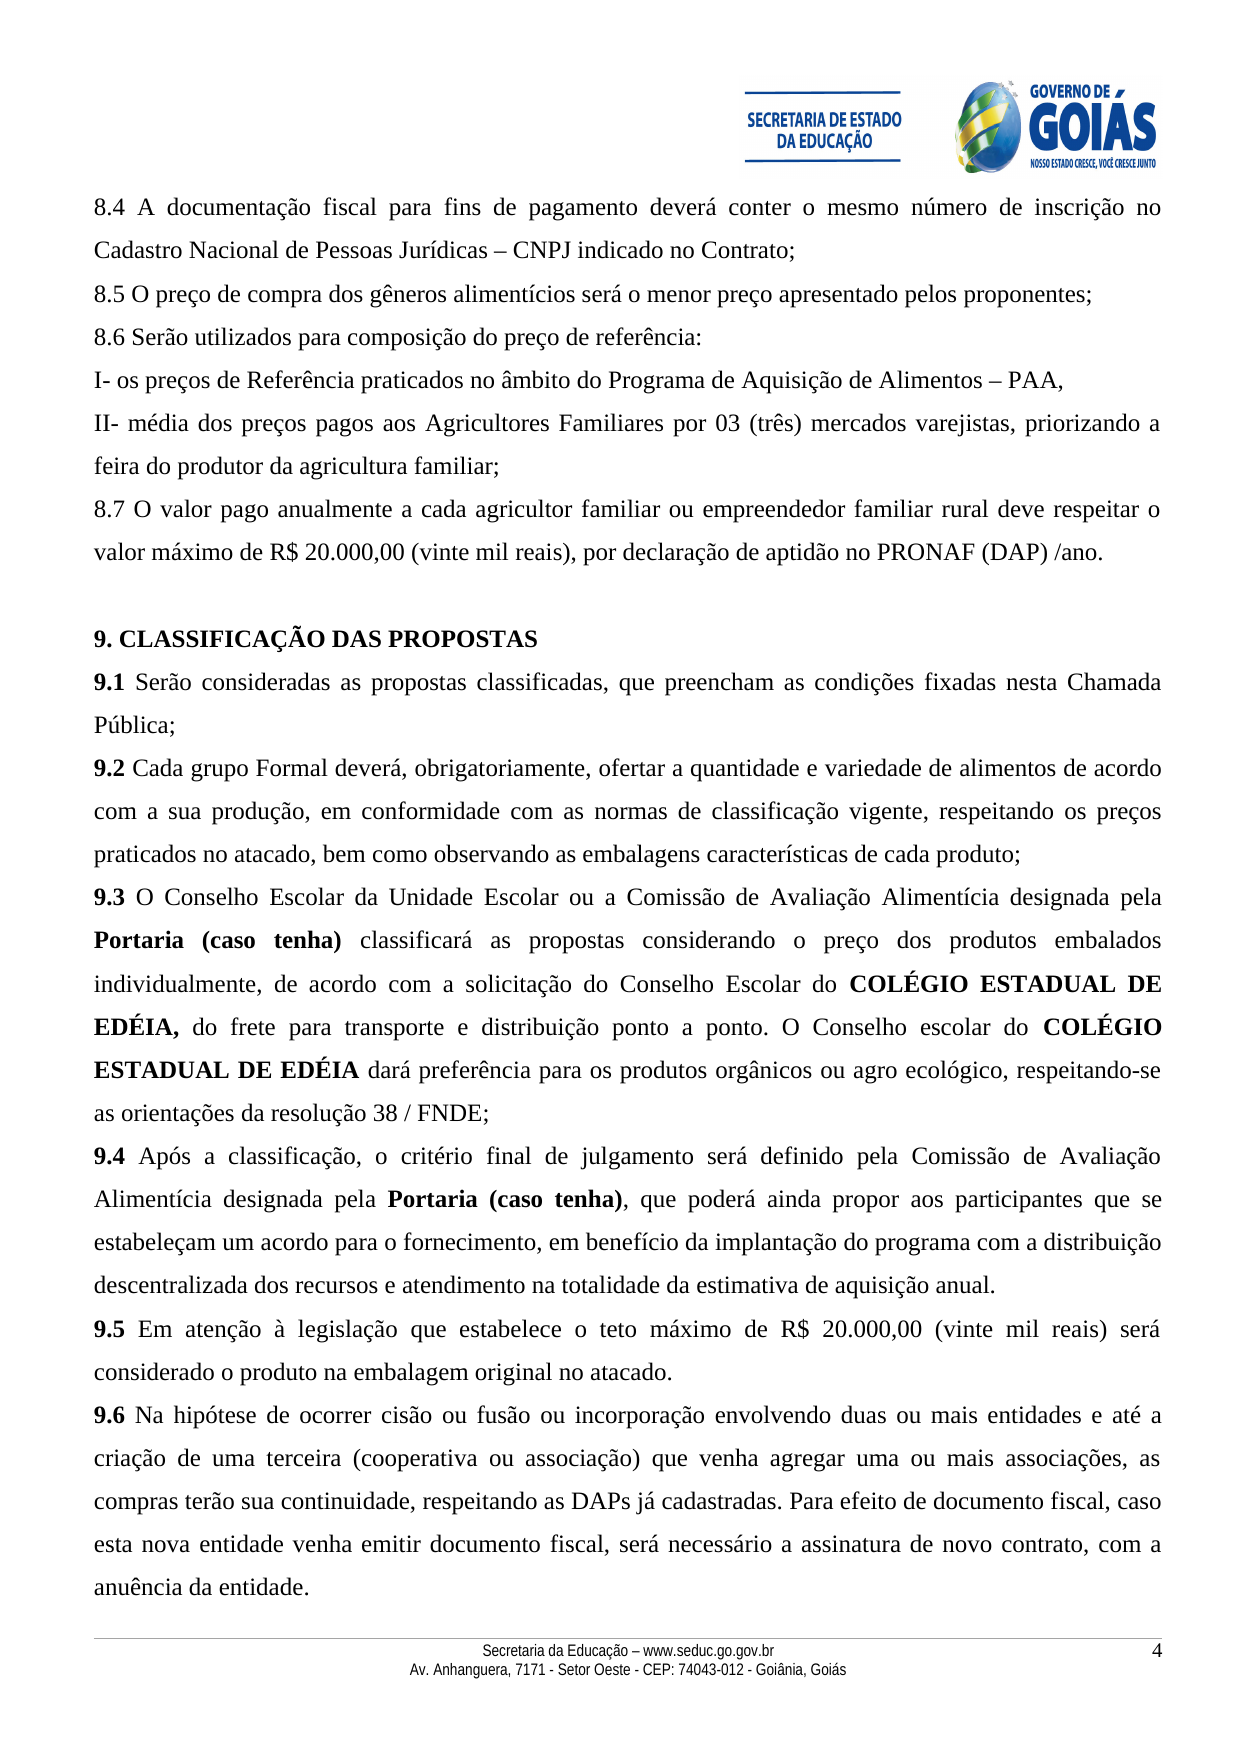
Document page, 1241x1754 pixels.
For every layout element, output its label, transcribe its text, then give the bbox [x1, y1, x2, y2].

text II- média dos preços pagos aos Agricultores Familiares por 03 (três) mercados varejistas, priorizando a feira do produtor da agricultura familiar; [94, 408, 1162, 480]
text 9. CLASSIFICAÇÃO DAS PROPOSTAS [94, 624, 1162, 652]
text 9.1 Serão consideradas as propostas classificadas, que preencham as condições fixadas nesta Chamada Pública; [94, 667, 1162, 739]
text 8.7 O valor pago anualmente a cada agricultor familiar ou empreendedor familiar rural deve respeitar o valor máximo de R$ 20.000,00 (vinte mil reais), por declaração de aptidão no PRONAF (DAP) /ano. [94, 494, 1162, 566]
text 9.5 Em atenção à legislação que estabelece o teto máximo de R$ 20.000,00 (vinte mil reais) será considerado o produto na embalagem original no atacado. [94, 1314, 1162, 1386]
text 8.5 O preço de compra dos gêneros alimentícios será o menor preço apresentado pelos proponentes; [94, 279, 1162, 307]
text 9.2 Cada grupo Formal deverá, obrigatoriamente, ofertar a quantidade e variedade de alimentos de acordo com a sua produção, em conformidade com as normas de classificação vigente, respeitando os preços praticados no atacado, bem como observando as embalagens características de cada produto; [94, 753, 1162, 868]
text 8.6 Serão utilizados para composição do preço de referência: [94, 322, 1162, 351]
text documentação fiscal para fins de pagamento deverá conter o mesmo número de inscrição no Cadastro Nacional de Pessoas Jurídicas – CNPJ indicado no Contrato; [94, 192, 1162, 264]
picture [739, 75, 1163, 179]
text 9.4 Após a classificação, o critério final de julgamento será definido pela Comissão de Avaliação Alimentícia designada pela Portaria (caso tenha), que poderá ainda propor aos participantes que se estabeleçam um acordo para o fornecimento, em benefício da implantação do programa com a distribuição descentralizada dos recursos e atendimento na totalidade da estimativa de aquisição anual. [94, 1141, 1162, 1299]
text I- os preços de Referência praticados no âmbito do Programa de Aquisição de Alimentos – PAA, [94, 365, 1162, 394]
text 9.3 O Conselho Escolar da Unidade Escolar ou a Comissão de Avaliação Alimentícia designada pela Portaria (caso tenha) classificará as propostas considerando o preço dos produtos embalados individualmente, de acordo com a solicitação do Conselho Escolar do COLÉGIO ESTADUAL DE EDÉIA, do frete para transporte e distribuição ponto a ponto. O Conselho escolar do COLÉGIO ESTADUAL DE EDÉIA dará preferência para os produtos orgânicos ou agro ecológico, respeitando-se as orientações da resolução 38 / FNDE; [94, 882, 1162, 1127]
text 9.6 Na hipótese de ocorrer cisão ou fusão ou incorporação envolvendo duas ou mais entidades e até a criação de uma terceira (cooperativa ou associação) que venha agregar uma ou mais associações, as compras terão sua continuidade, respeitando as DAPs já cadastradas. Para efeito de documento fiscal, caso esta nova entidade venha emitir documento fiscal, será necessário a assinatura de novo contrato, com a anuência da entidade. [94, 1400, 1162, 1601]
